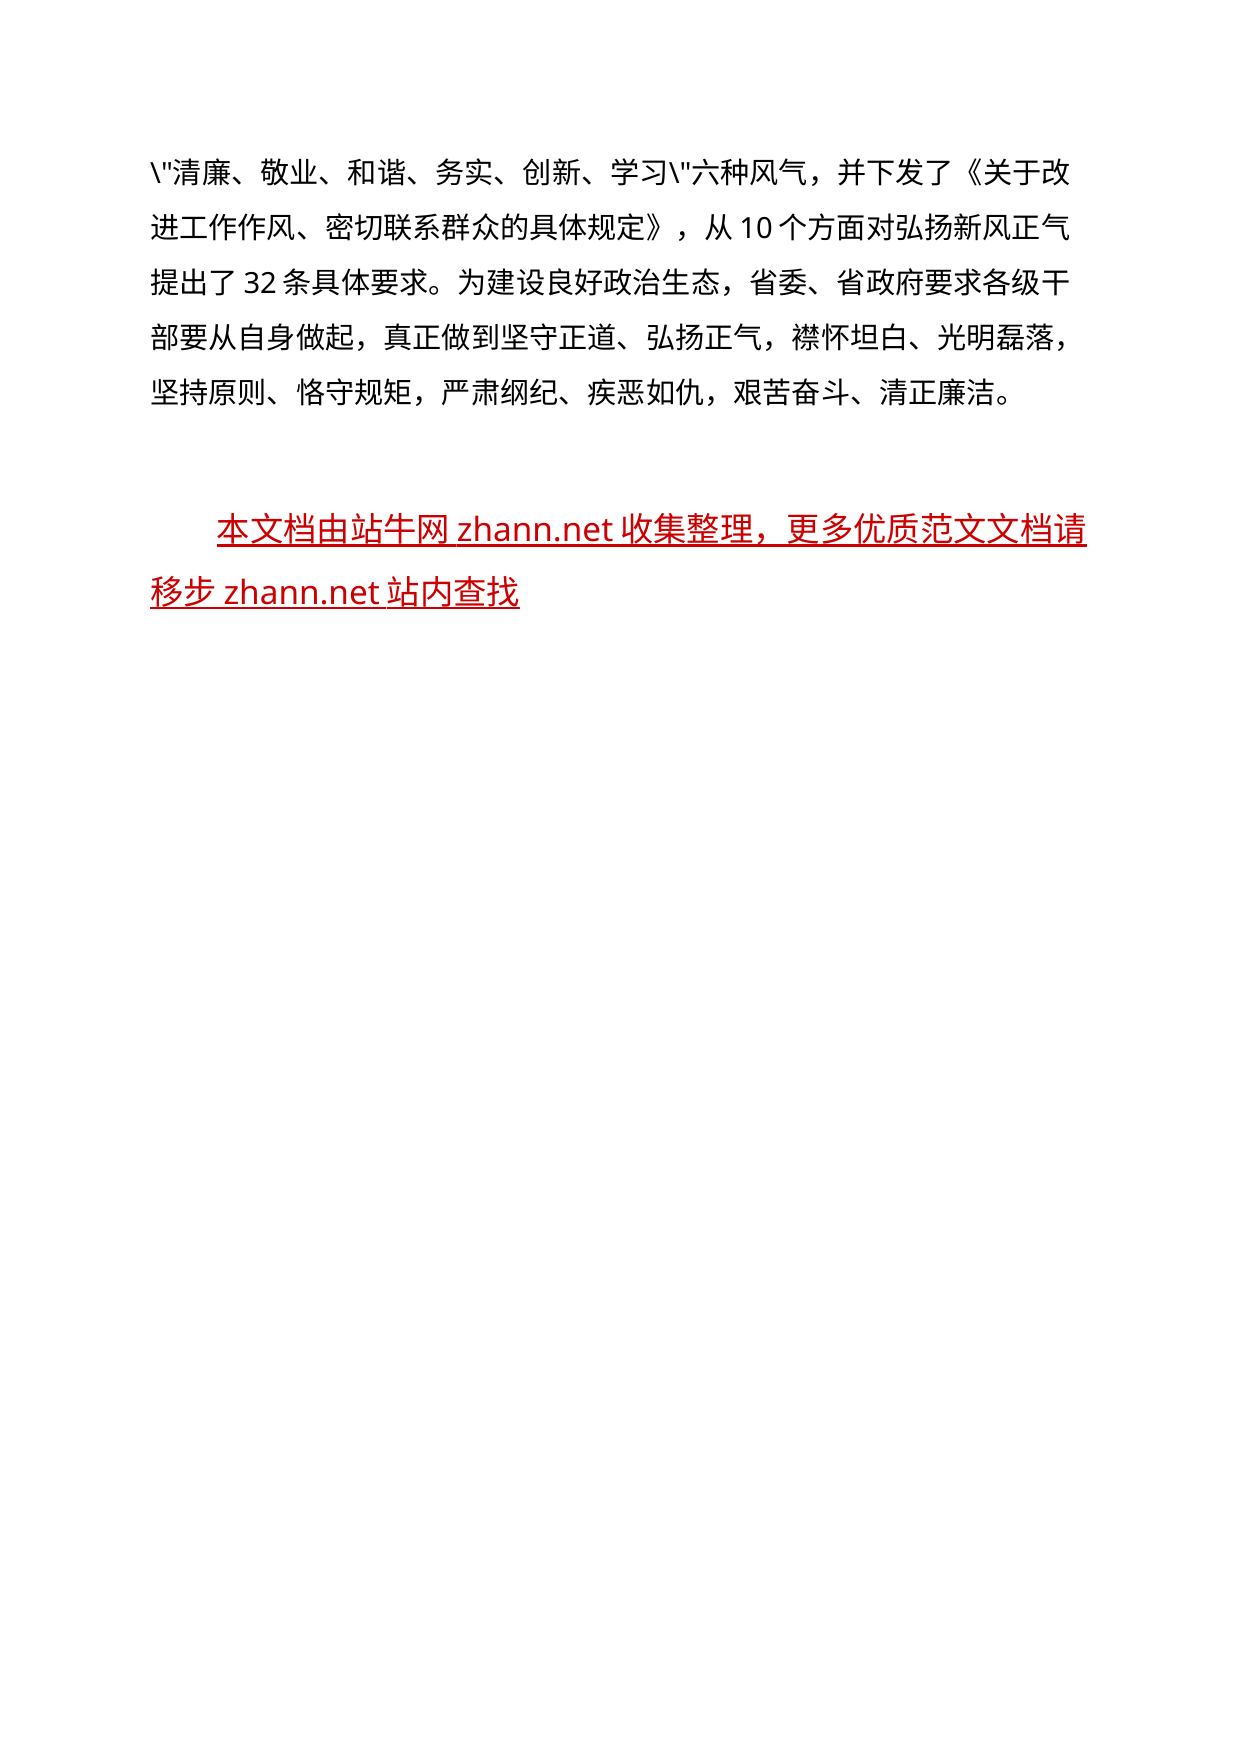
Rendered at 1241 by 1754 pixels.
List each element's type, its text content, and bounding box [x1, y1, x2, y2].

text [150, 150, 1090, 412]
text 本文档由站牛网zhann.net收集整理，更多优质范文文档请移步zhann.net站内查找 [150, 503, 1090, 614]
